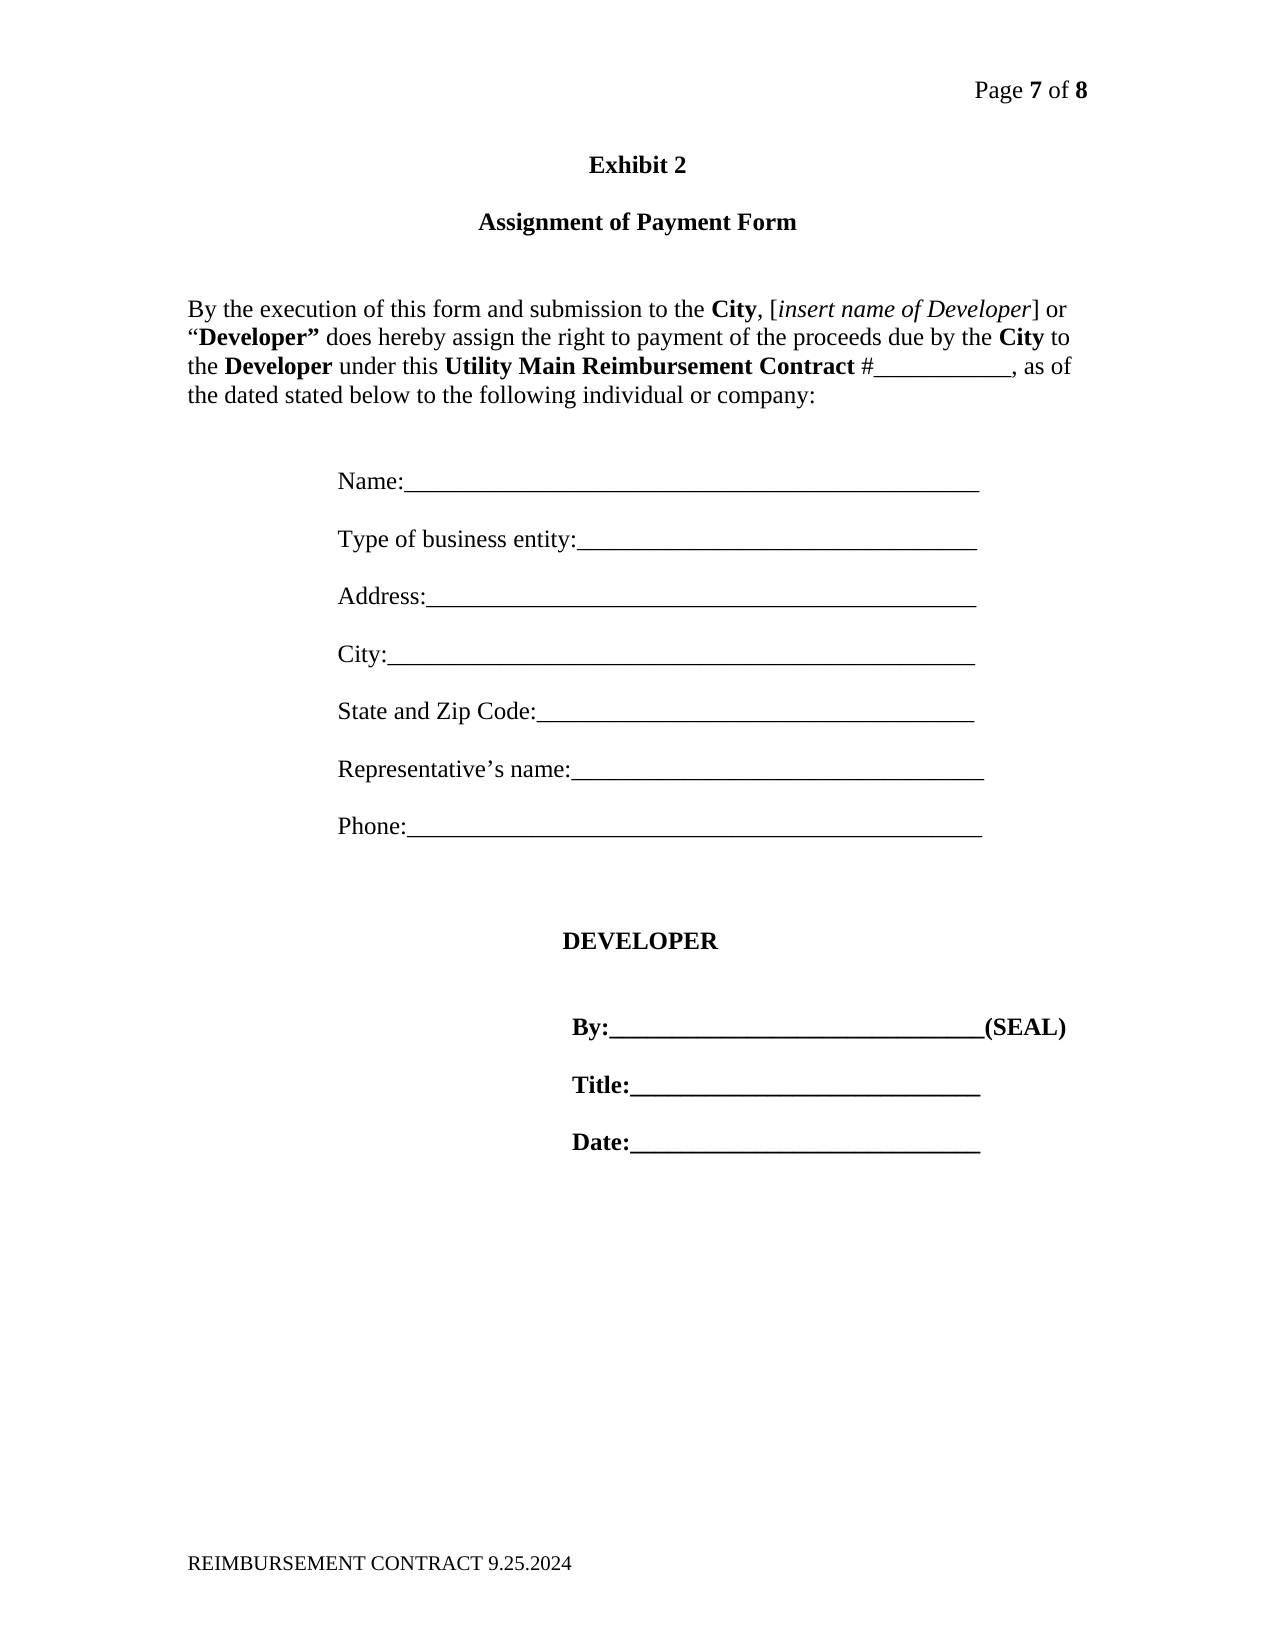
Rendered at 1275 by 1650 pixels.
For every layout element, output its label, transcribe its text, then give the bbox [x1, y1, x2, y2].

text Address:____________________________________________ [337, 581, 1087, 610]
text Assignment of Payment Form [187, 207, 1087, 236]
text Name:______________________________________________ [337, 466, 1087, 495]
text By:______________________________(SEAL) [487, 1012, 1087, 1041]
text City:_______________________________________________ [337, 639, 1087, 667]
text By the execution of this form and submission to the City, [insert name of Developer] or “Developer” does hereby assign the right to payment of the proceeds due by the City to the Developer under this Utility Main Reimbursement Contract #___________, as of the dated stated below to the following individual or company: [187, 294, 1087, 409]
text Type of business entity:________________________________ [337, 524, 1087, 552]
text Exhibit 2 [187, 150, 1087, 179]
text Title:____________________________ [487, 1070, 1087, 1099]
text DEVELOPER [487, 926, 1087, 955]
text Date:____________________________ [487, 1127, 1087, 1156]
text Phone:______________________________________________ [337, 811, 1087, 840]
text Representative’s name:_________________________________ [337, 754, 1087, 782]
text State and Zip Code:___________________________________ [337, 696, 1087, 725]
